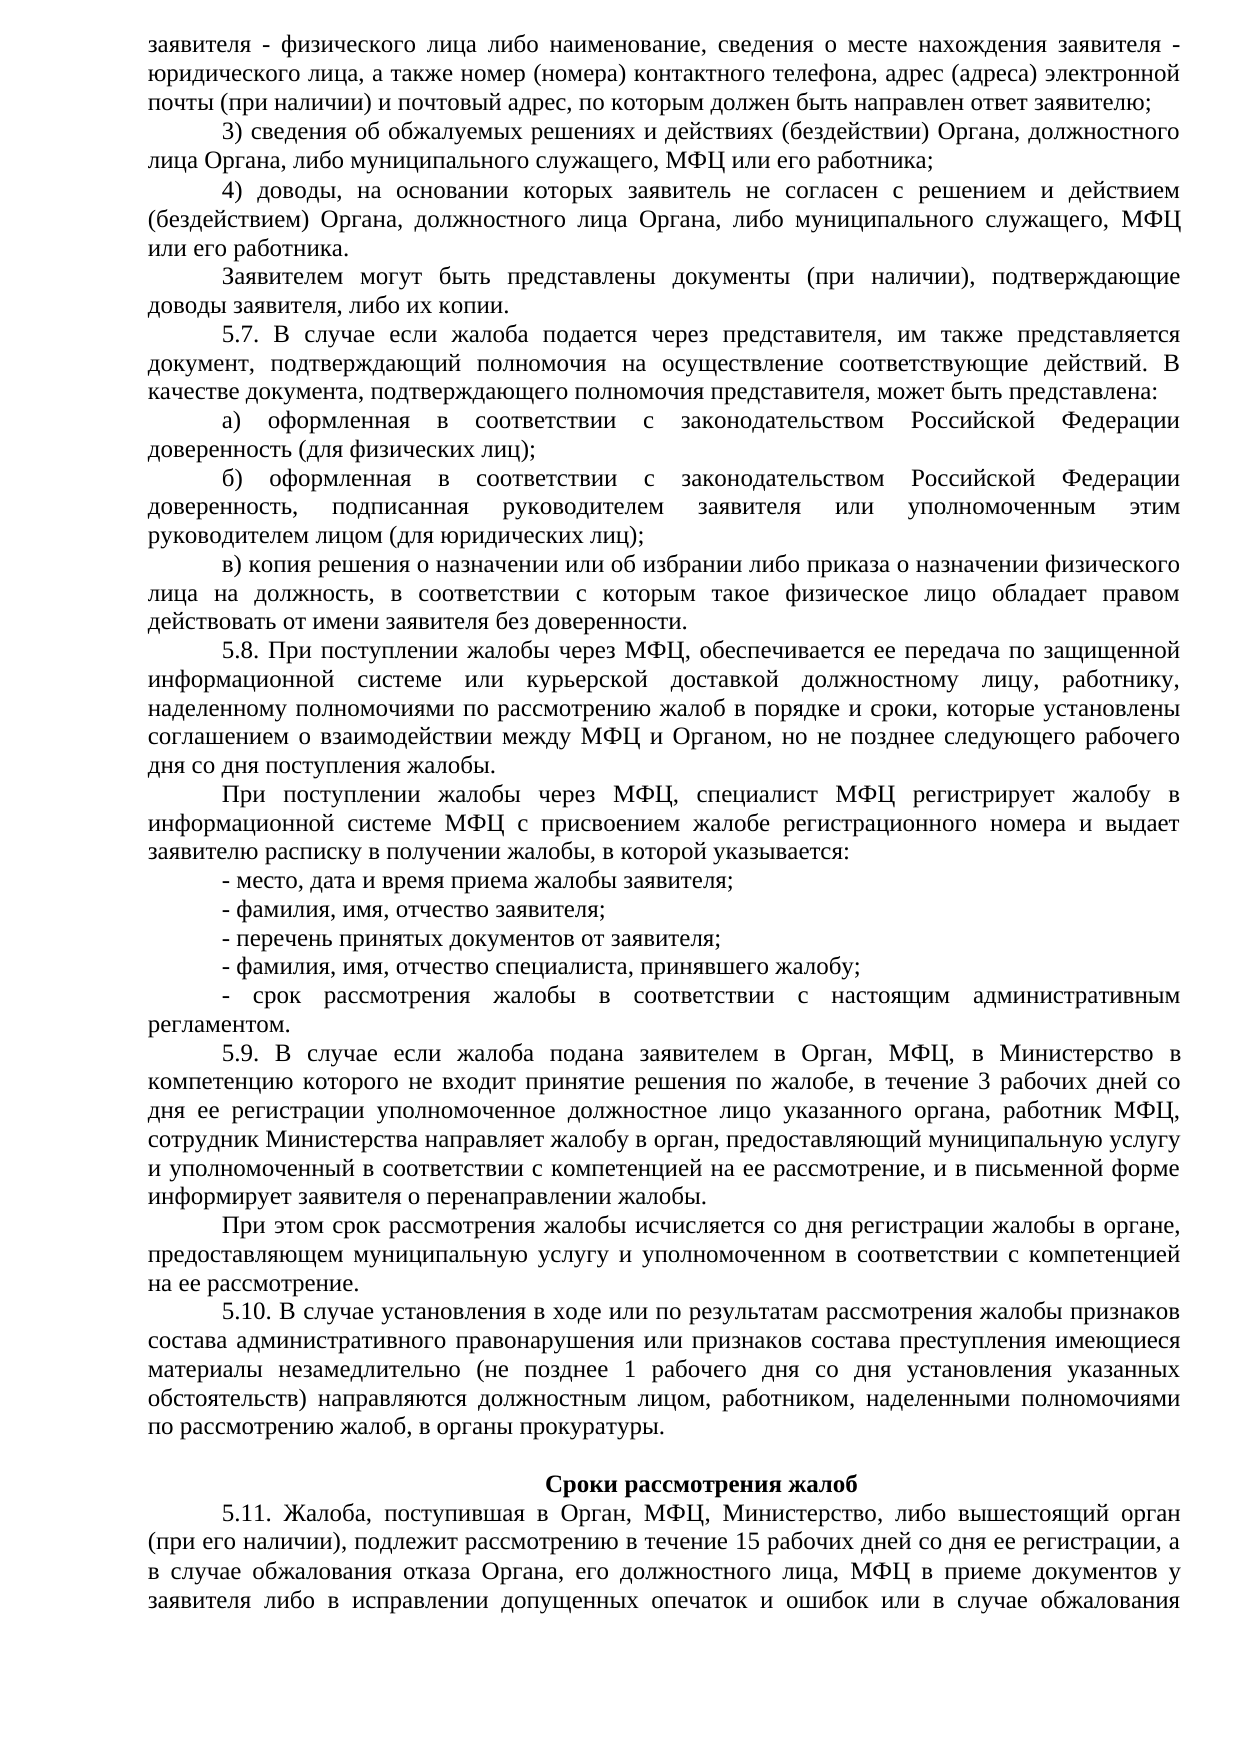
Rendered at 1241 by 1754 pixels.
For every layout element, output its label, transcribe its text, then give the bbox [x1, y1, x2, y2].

text 4) доводы, на основании которых заявитель не согласен с решением и действием (бездействием) Органа, должностного лица Органа, либо муниципального служащего, МФЦ или его работника. [148, 175, 1181, 261]
text - фамилия, имя, отчество заявителя; [148, 894, 1181, 923]
text 5.7. В случае если жалоба подается через представителя, им также представляется документ, подтверждающий полномочия на осуществление соответствующие действий. В качестве документа, подтверждающего полномочия представителя, может быть представлена: [148, 319, 1181, 405]
text 5.10. В случае установления в ходе или по результатам рассмотрения жалобы признаков состава административного правонарушения или признаков состава преступления имеющиеся материалы незамедлительно (не позднее 1 рабочего дня со дня установления указанных обстоятельств) направляются должностным лицом, работником, наделенными полномочиями по рассмотрению жалоб, в органы прокуратуры. [148, 1296, 1181, 1440]
text 5.9. В случае если жалоба подана заявителем в Орган, МФЦ, в Министерство в компетенцию которого не входит принятие решения по жалобе, в течение 3 рабочих дней со дня ее регистрации уполномоченное должностное лицо указанного органа, работник МФЦ, сотрудник Министерства направляет жалобу в орган, предоставляющий муниципальную услугу и уполномоченный в соответствии с компетенцией на ее рассмотрение, и в письменной форме информирует заявителя о перенаправлении жалобы. [148, 1038, 1181, 1210]
text 3) сведения об обжалуемых решениях и действиях (бездействии) Органа, должностного лица Органа, либо муниципального служащего, МФЦ или его работника; [148, 116, 1181, 175]
text При поступлении жалобы через МФЦ, специалист МФЦ регистрирует жалобу в информационной системе МФЦ с присвоением жалобе регистрационного номера и выдает заявителю расписку в получении жалобы, в которой указывается: [148, 779, 1181, 865]
text - фамилия, имя, отчество специалиста, принявшего жалобу; [148, 951, 1181, 980]
text 5.8. При поступлении жалобы через МФЦ, обеспечивается ее передача по защищенной информационной системе или курьерской доставкой должностному лицу, работнику, наделенному полномочиями по рассмотрению жалоб в порядке и сроки, которые установлены соглашением о взаимодействии между МФЦ и Органом, но не позднее следующего рабочего дня со дня поступления жалобы. [148, 635, 1181, 779]
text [148, 29, 1181, 116]
text а) оформленная в соответствии с законодательством Российской Федерации доверенность (для физических лиц); [148, 405, 1181, 463]
text - перечень принятых документов от заявителя; [148, 923, 1181, 951]
text При этом срок рассмотрения жалобы исчисляется со дня регистрации жалобы в органе, предоставляющем муниципальную услугу и уполномоченном в соответствии с компетенцией на ее рассмотрение. [148, 1210, 1181, 1296]
text б) оформленная в соответствии с законодательством Российской Федерации доверенность, подписанная руководителем заявителя или уполномоченным этим руководителем лицом (для юридических лиц); [148, 463, 1181, 549]
text Заявителем могут быть представлены документы (при наличии), подтверждающие доводы заявителя, либо их копии. [148, 261, 1181, 319]
text Сроки рассмотрения жалоб [148, 1469, 1181, 1498]
text в) копия решения о назначении или об избрании либо приказа о назначении физического лица на должность, в соответствии с которым такое физическое лицо обладает правом действовать от имени заявителя без доверенности. [148, 549, 1181, 635]
text - место, дата и время приема жалобы заявителя; [148, 865, 1181, 894]
text - срок рассмотрения жалобы в соответствии с настоящим административным регламентом. [148, 980, 1181, 1038]
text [148, 1498, 1181, 1614]
